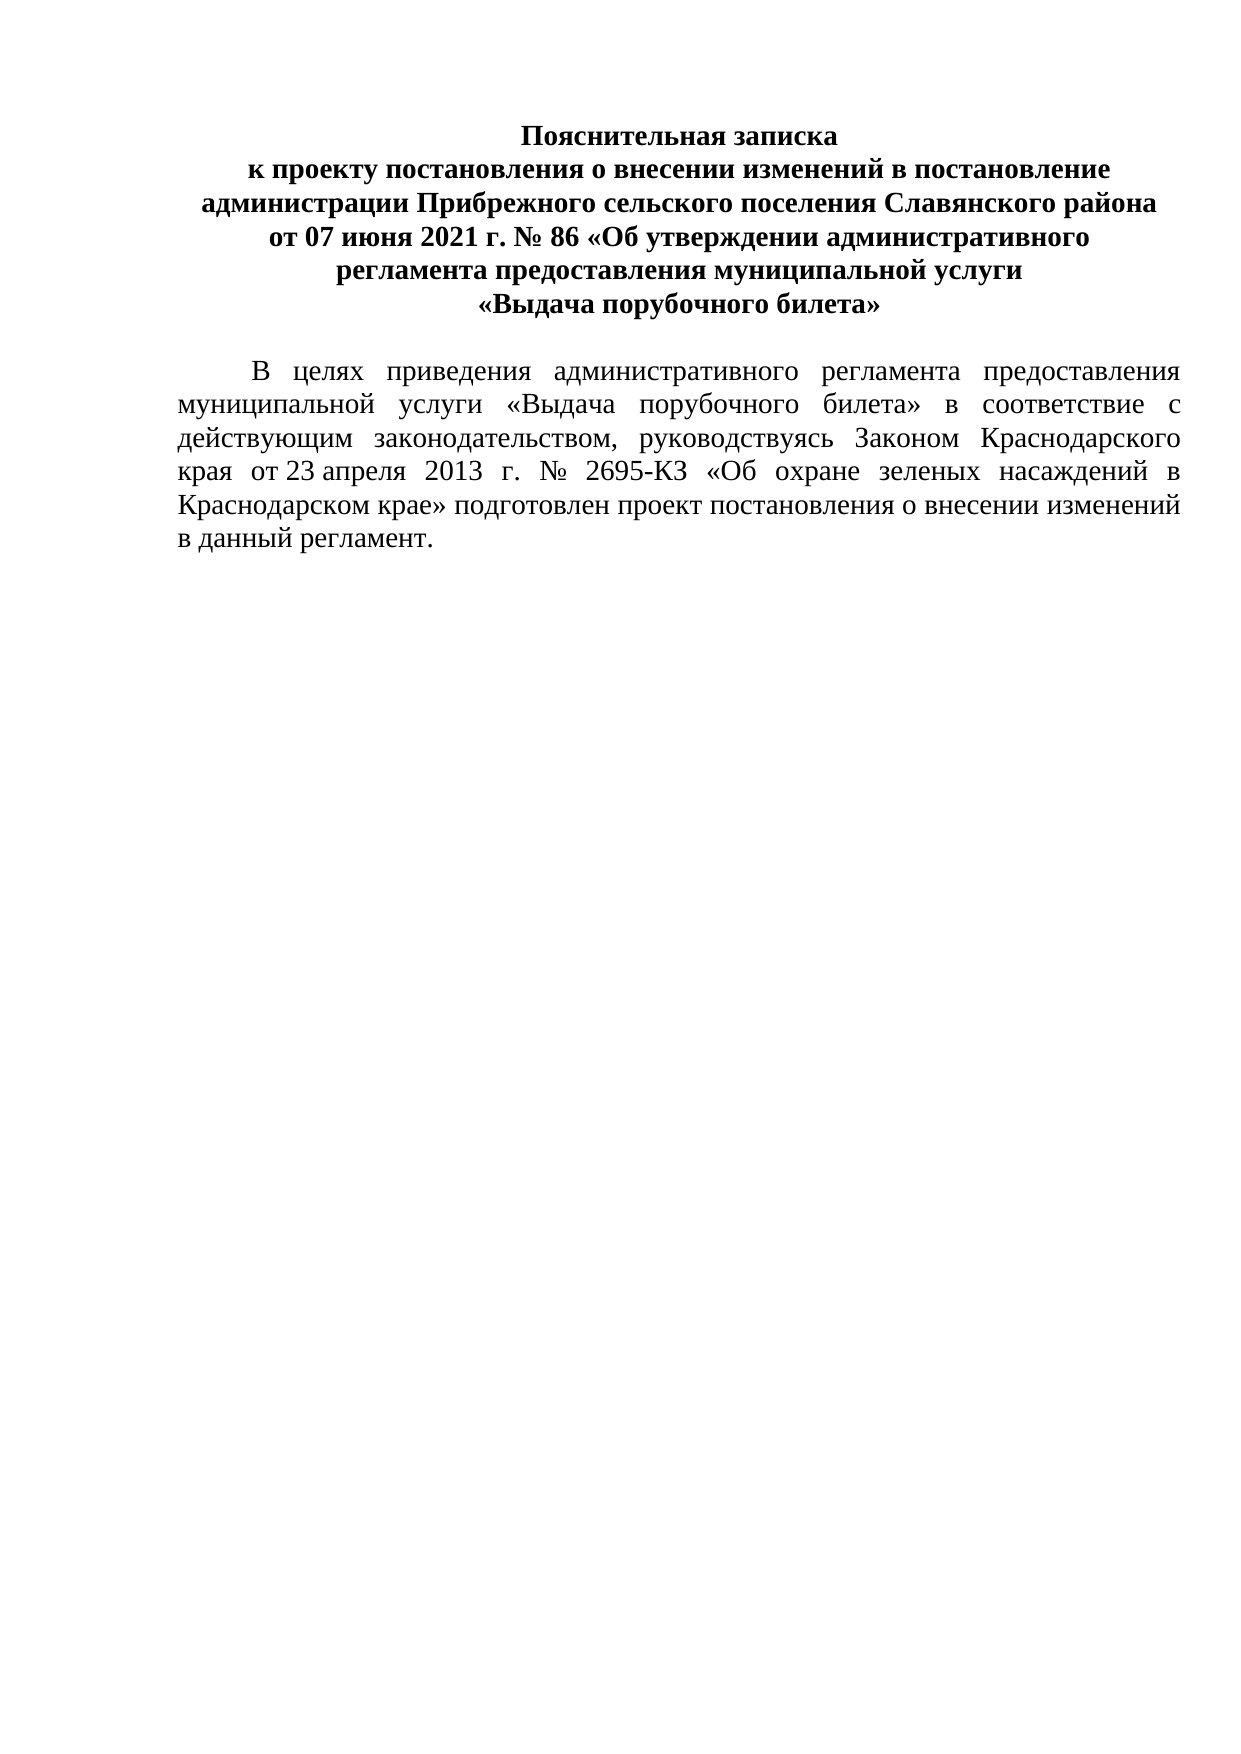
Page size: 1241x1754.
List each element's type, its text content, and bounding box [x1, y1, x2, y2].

text администрации Прибрежного сельского поселения Славянского района [177, 185, 1181, 219]
text Пояснительная записка [177, 118, 1181, 152]
text от 07 июня 2021 г. № 86 «Об утверждении административного [177, 219, 1181, 252]
text к проекту постановления о внесении изменений в постановление [177, 152, 1181, 185]
text регламента предоставления муниципальной услуги [177, 252, 1181, 286]
text «Выдача порубочного билета» [177, 286, 1181, 319]
text В целях приведения административного регламента предоставления муниципальной услуги «Выдача порубочного билета» в соответствие с действующим законодательством, руководствуясь Законом Краснодарского края от 23 апреля 2013 г. № 2695-КЗ «Об охране зеленых насаждений в Краснодарском крае» подготовлен проект постановления о внесении изменений в данный регламент. [177, 353, 1181, 554]
